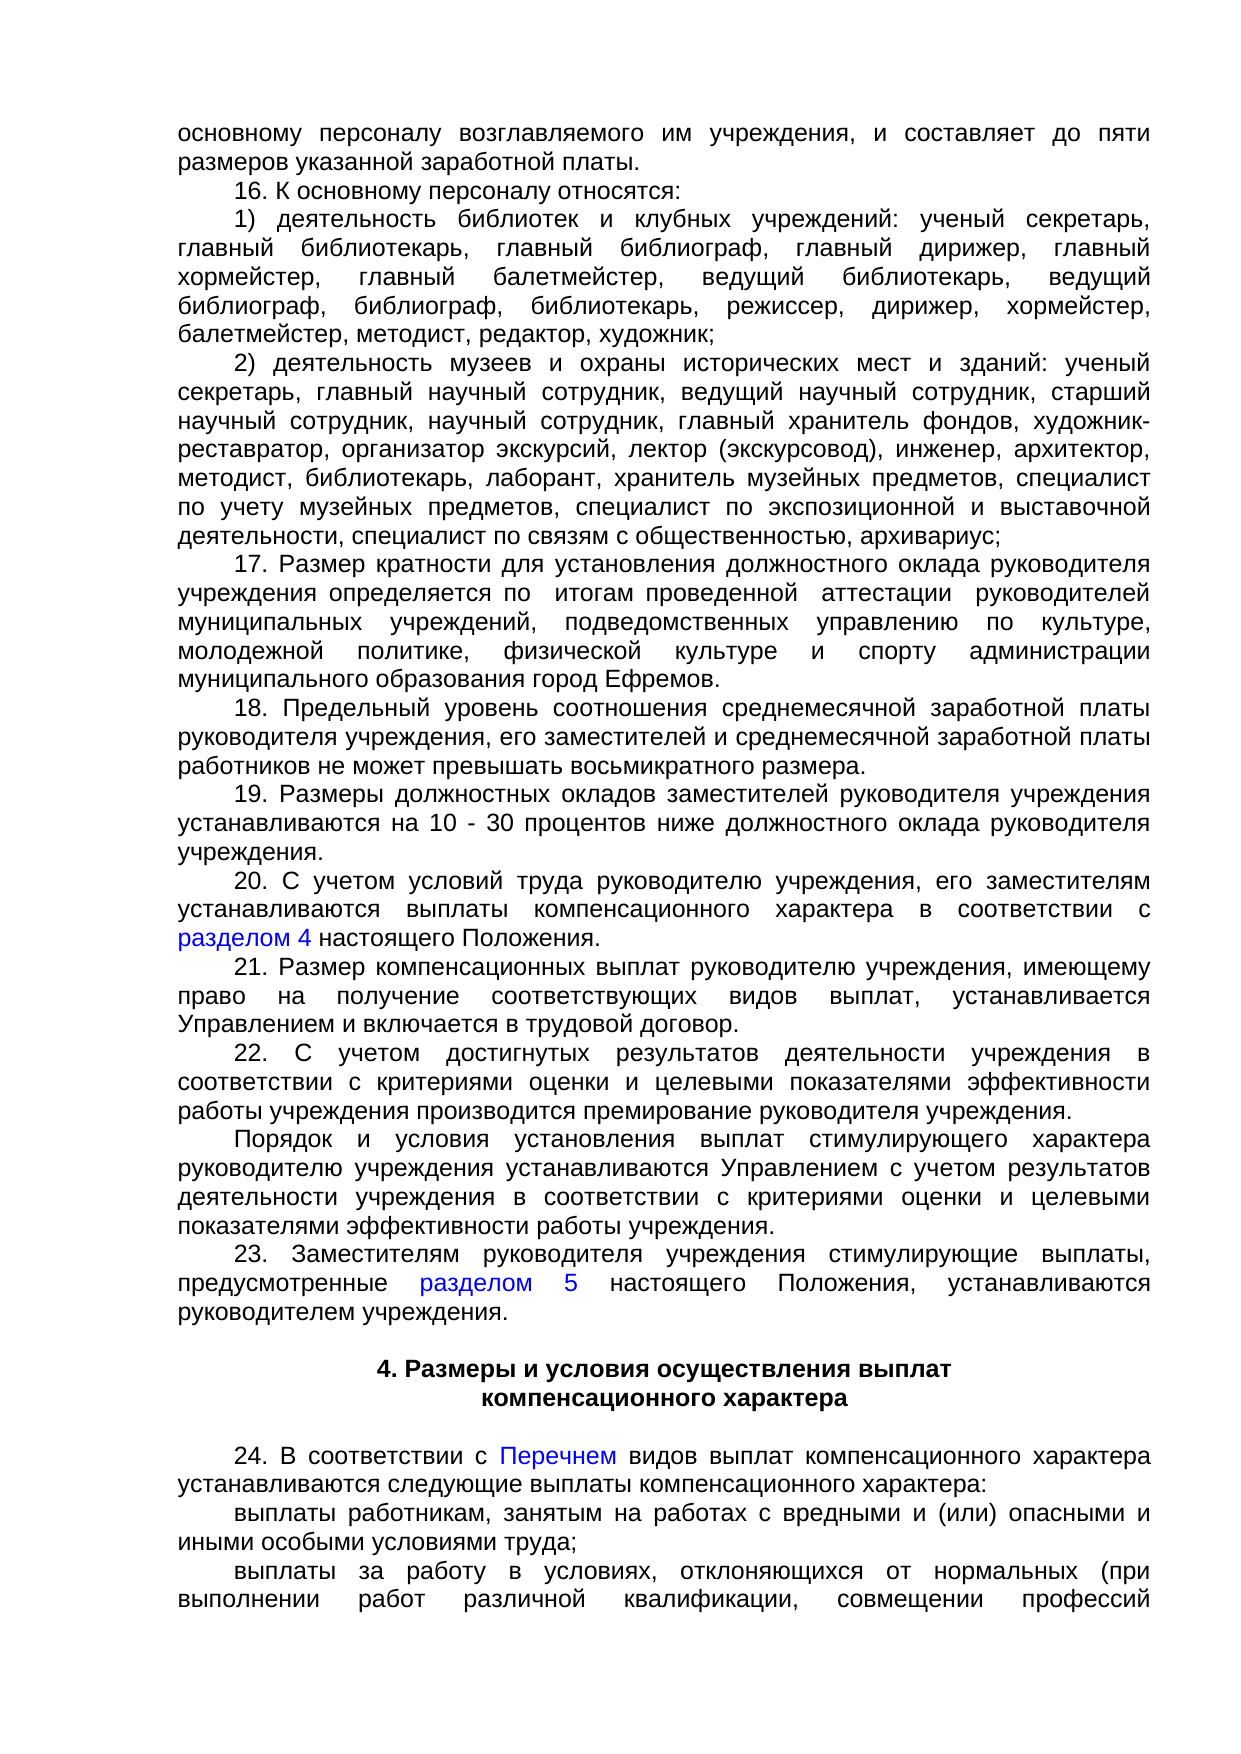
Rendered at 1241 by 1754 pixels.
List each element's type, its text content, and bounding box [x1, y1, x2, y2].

text 22. С учетом достигнутых результатов деятельности учреждения в соответствии с критериями оценки и целевыми показателями эффективности работы учреждения производится премирование руководителя учреждения. [177, 1038, 1152, 1124]
text 21. Размер компенсационных выплат руководителю учреждения, имеющему право на получение соответствующих видов выплат, устанавливается Управлением и включается в трудовой договор. [177, 952, 1152, 1038]
text 18. Предельный уровень соотношения среднемесячной заработной платы руководителя учреждения, его заместителей и среднемесячной заработной платы работников не может превышать восьмикратного размера. [177, 693, 1152, 779]
text 2) деятельность музеев и охраны исторических мест и зданий: ученый секретарь, главный научный сотрудник, ведущий научный сотрудник, старший научный сотрудник, научный сотрудник, главный хранитель фондов, художник-реставратор, организатор экскурсий, лектор (экскурсовод), инженер, архитектор, методист, библиотекарь, лаборант, хранитель музейных предметов, специалист по учету музейных предметов, специалист по экспозиционной и выставочной деятельности, специалист по связям с общественностью, архивариус; [177, 348, 1152, 549]
text 1) деятельность библиотек и клубных учреждений: ученый секретарь, главный библиотекарь, главный библиограф, главный дирижер, главный хормейстер, главный балетмейстер, ведущий библиотекарь, ведущий библиограф, библиограф, библиотекарь, режиссер, дирижер, хормейстер, балетмейстер, методист, редактор, художник; [177, 204, 1152, 348]
title компенсационного характера [177, 1383, 1152, 1412]
text 16. К основному персоналу относятся: [177, 176, 1152, 204]
text 23. Заместителям руководителя учреждения стимулирующие выплаты, предусмотренные разделом 5 настоящего Положения, устанавливаются руководителем учреждения. [177, 1239, 1152, 1326]
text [177, 118, 1152, 176]
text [177, 1556, 1152, 1613]
text 20. С учетом условий труда руководителю учреждения, его заместителям устанавливаются выплаты компенсационного характера в соответствии с разделом 4 настоящего Положения. [177, 866, 1152, 952]
text 24. В соответствии с Перечнем видов выплат компенсационного характера устанавливаются следующие выплаты компенсационного характера: [177, 1441, 1152, 1498]
text Порядок и условия установления выплат стимулирующего характера руководителю учреждения устанавливаются Управлением с учетом результатов деятельности учреждения в соответствии с критериями оценки и целевыми показателями эффективности работы учреждения. [177, 1124, 1152, 1239]
text 17. Размер кратности для установления должностного оклада руководителя учреждения определяется по итогам проведенной аттестации руководителей муниципальных учреждений, подведомственных управлению по культуре, молодежной политике, физической культуре и спорту администрации муниципального образования город Ефремов. [177, 549, 1152, 693]
title 4. Размеры и условия осуществления выплат [177, 1354, 1152, 1383]
text выплаты работникам, занятым на работах с вредными и (или) опасными и иными особыми условиями труда; [177, 1498, 1152, 1556]
text 19. Размеры должностных окладов заместителей руководителя учреждения устанавливаются на 10 - 30 процентов ниже должностного оклада руководителя учреждения. [177, 779, 1152, 866]
